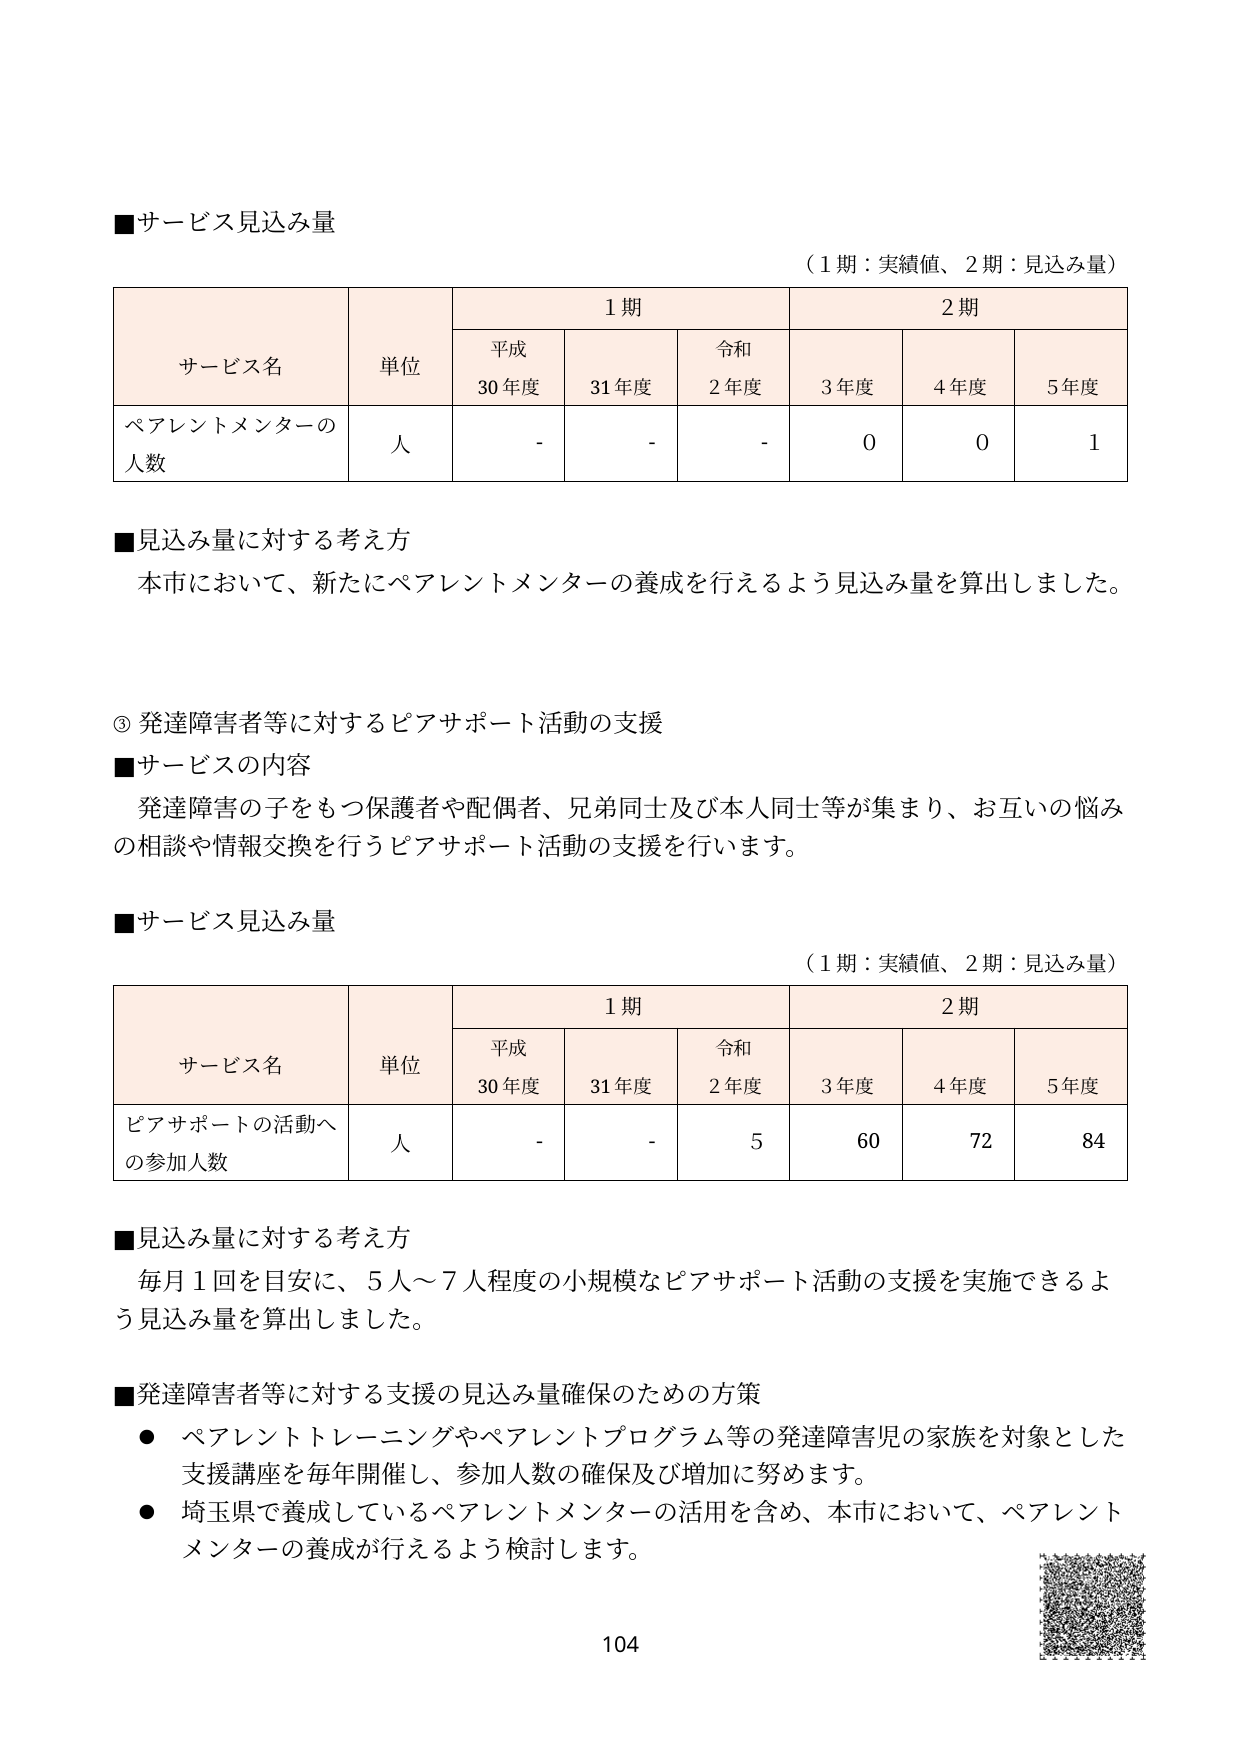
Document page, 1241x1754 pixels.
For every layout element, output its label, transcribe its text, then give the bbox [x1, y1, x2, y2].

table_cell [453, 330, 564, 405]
text 発達障害の子をもつ保護者や配偶者、兄弟同士及び本人同士等が集まり、お互いの悩みの相談や情報交換を行うピアサポート活動の支援を行います。 [112, 788, 1128, 863]
list 埼玉県で養成しているペアレントメンターの活用を含め、本市において、ペアレントメンターの養成が行えるよう検討します。 [137, 1491, 1128, 1566]
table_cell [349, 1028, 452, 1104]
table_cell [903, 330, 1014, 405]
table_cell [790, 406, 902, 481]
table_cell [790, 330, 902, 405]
text ■見込み量に対する考え方 [112, 520, 1128, 557]
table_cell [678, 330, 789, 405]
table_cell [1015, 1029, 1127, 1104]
text ■発達障害者等に対する支援の見込み量確保のための方策 [112, 1374, 1128, 1411]
subtitle ③ 発達障害者等に対するピアサポート活動の支援 [112, 702, 1128, 740]
text ■見込み量に対する考え方 [112, 1218, 1128, 1256]
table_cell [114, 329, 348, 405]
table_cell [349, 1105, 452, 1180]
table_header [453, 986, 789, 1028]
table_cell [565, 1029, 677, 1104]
text （１期：実績値、２期：見込み量） [112, 245, 1128, 282]
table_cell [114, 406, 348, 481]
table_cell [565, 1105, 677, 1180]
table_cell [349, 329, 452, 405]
picture [1039, 1553, 1146, 1660]
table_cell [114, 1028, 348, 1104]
text ■サービスの内容 [112, 745, 1128, 783]
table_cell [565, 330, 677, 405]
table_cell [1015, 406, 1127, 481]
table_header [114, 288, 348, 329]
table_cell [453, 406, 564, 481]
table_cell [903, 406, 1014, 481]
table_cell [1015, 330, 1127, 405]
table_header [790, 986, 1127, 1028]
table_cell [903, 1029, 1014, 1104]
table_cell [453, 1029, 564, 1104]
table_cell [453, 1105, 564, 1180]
text ■サービス見込み量 [112, 202, 1128, 239]
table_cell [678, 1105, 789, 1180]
text 本市において、新たにペアレントメンターの養成を行えるよう見込み量を算出しました。 [112, 562, 1128, 600]
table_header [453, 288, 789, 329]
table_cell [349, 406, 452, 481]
text ■サービス見込み量 [112, 901, 1128, 938]
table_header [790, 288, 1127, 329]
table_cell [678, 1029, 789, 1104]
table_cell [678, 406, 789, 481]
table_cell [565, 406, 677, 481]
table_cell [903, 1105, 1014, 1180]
text 毎月１回を目安に、５人～７人程度の小規模なピアサポート活動の支援を実施できるよう見込み量を算出しました。 [112, 1261, 1128, 1336]
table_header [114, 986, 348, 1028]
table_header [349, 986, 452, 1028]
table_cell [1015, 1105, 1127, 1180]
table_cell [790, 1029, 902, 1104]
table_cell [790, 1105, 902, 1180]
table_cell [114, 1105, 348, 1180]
text （１期：実績値、２期：見込み量） [112, 943, 1128, 981]
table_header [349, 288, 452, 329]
list ペアレントトレーニングやペアレントプログラム等の発達障害児の家族を対象とした支援講座を毎年開催し、参加人数の確保及び増加に努めます。 [137, 1416, 1128, 1491]
